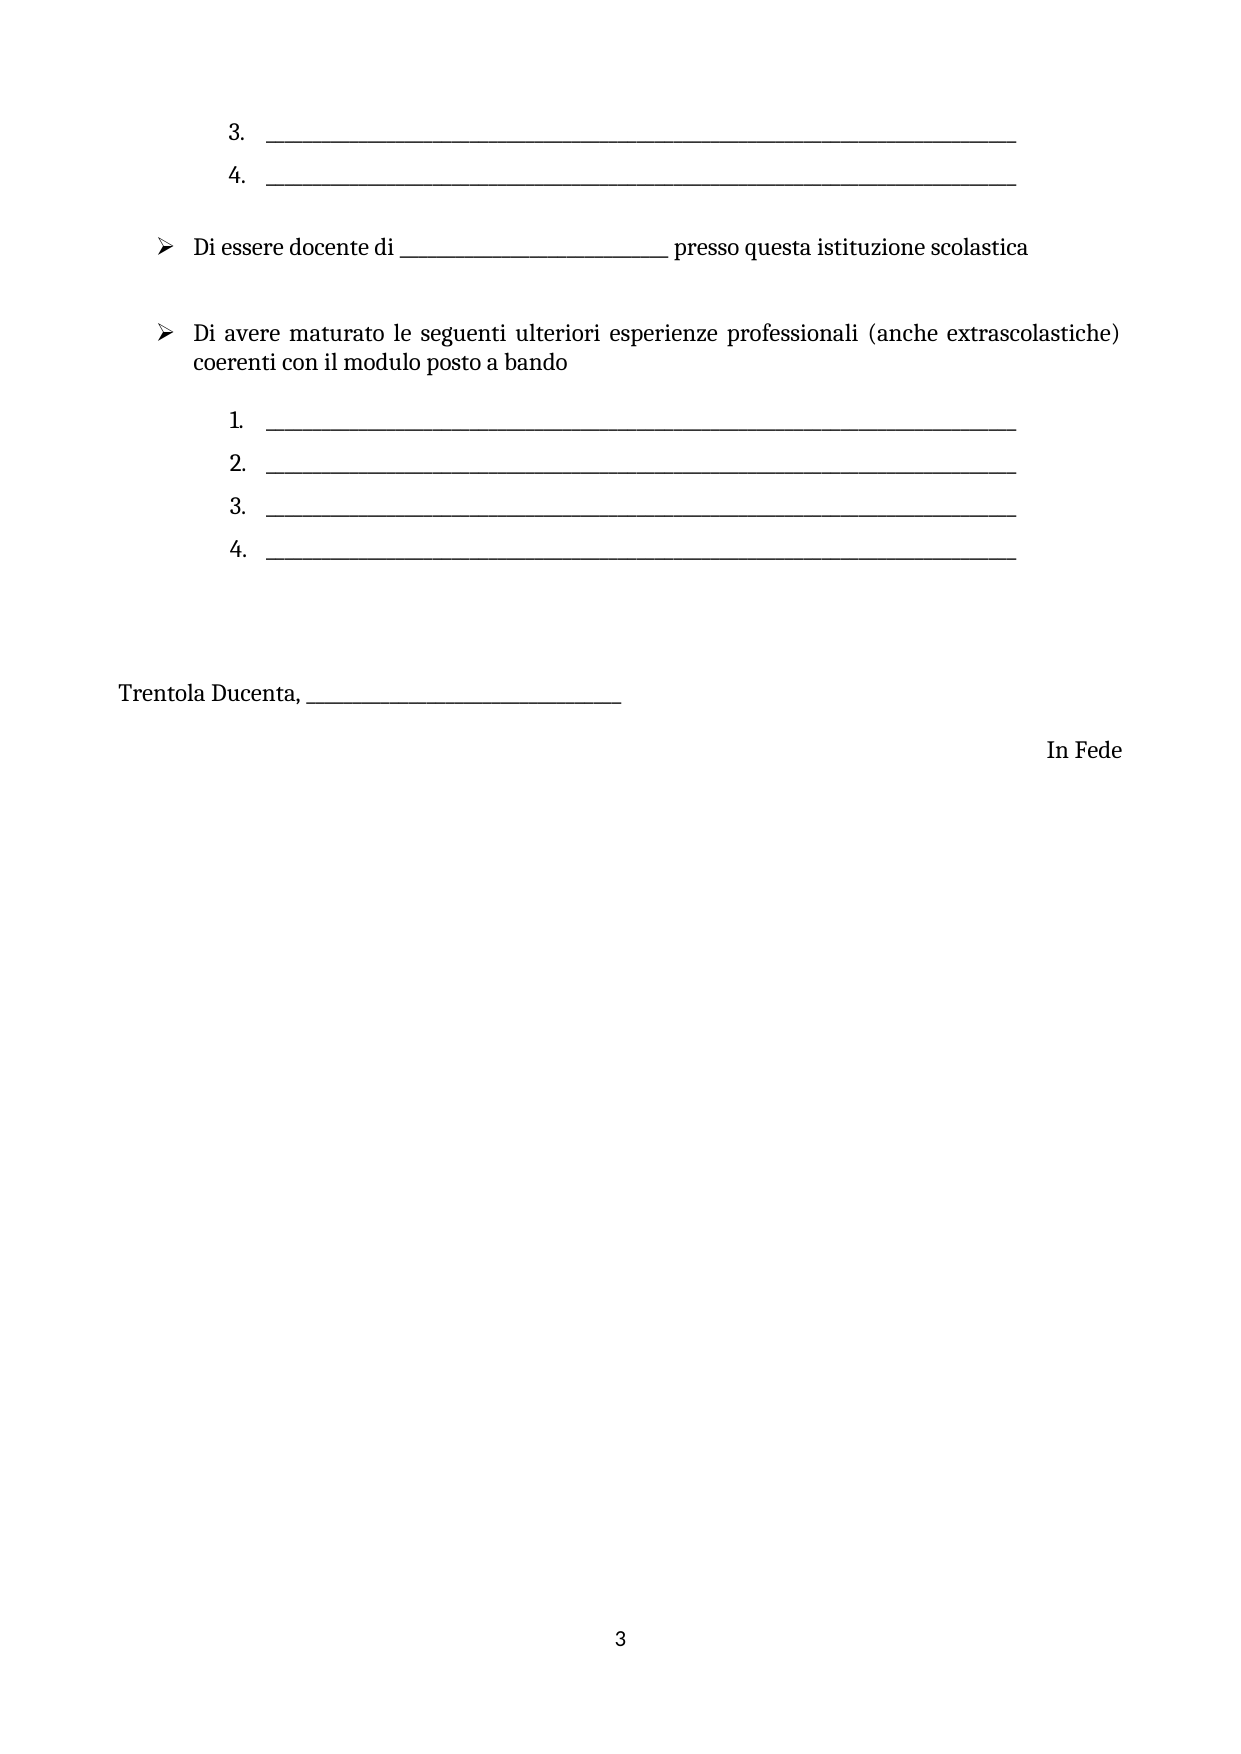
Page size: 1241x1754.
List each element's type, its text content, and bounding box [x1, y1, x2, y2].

list _________________________________________________________________________________ [229, 449, 1122, 477]
text Trentola Ducenta, __________________________________ [118, 679, 1122, 707]
list _________________________________________________________________________________ [229, 535, 1122, 564]
list _________________________________________________________________________________ [229, 406, 1122, 434]
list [228, 118, 1122, 147]
list _________________________________________________________________________________ [229, 492, 1122, 521]
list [228, 161, 1122, 190]
text In Fede [118, 736, 1122, 765]
list Di essere docente di _____________________________ presso questa istituzione scolastica [156, 233, 1122, 262]
list Di avere maturato le seguenti ulteriori esperienze professionali (anche extrascolastiche) coerenti con il modulo posto a bando [156, 319, 1122, 377]
